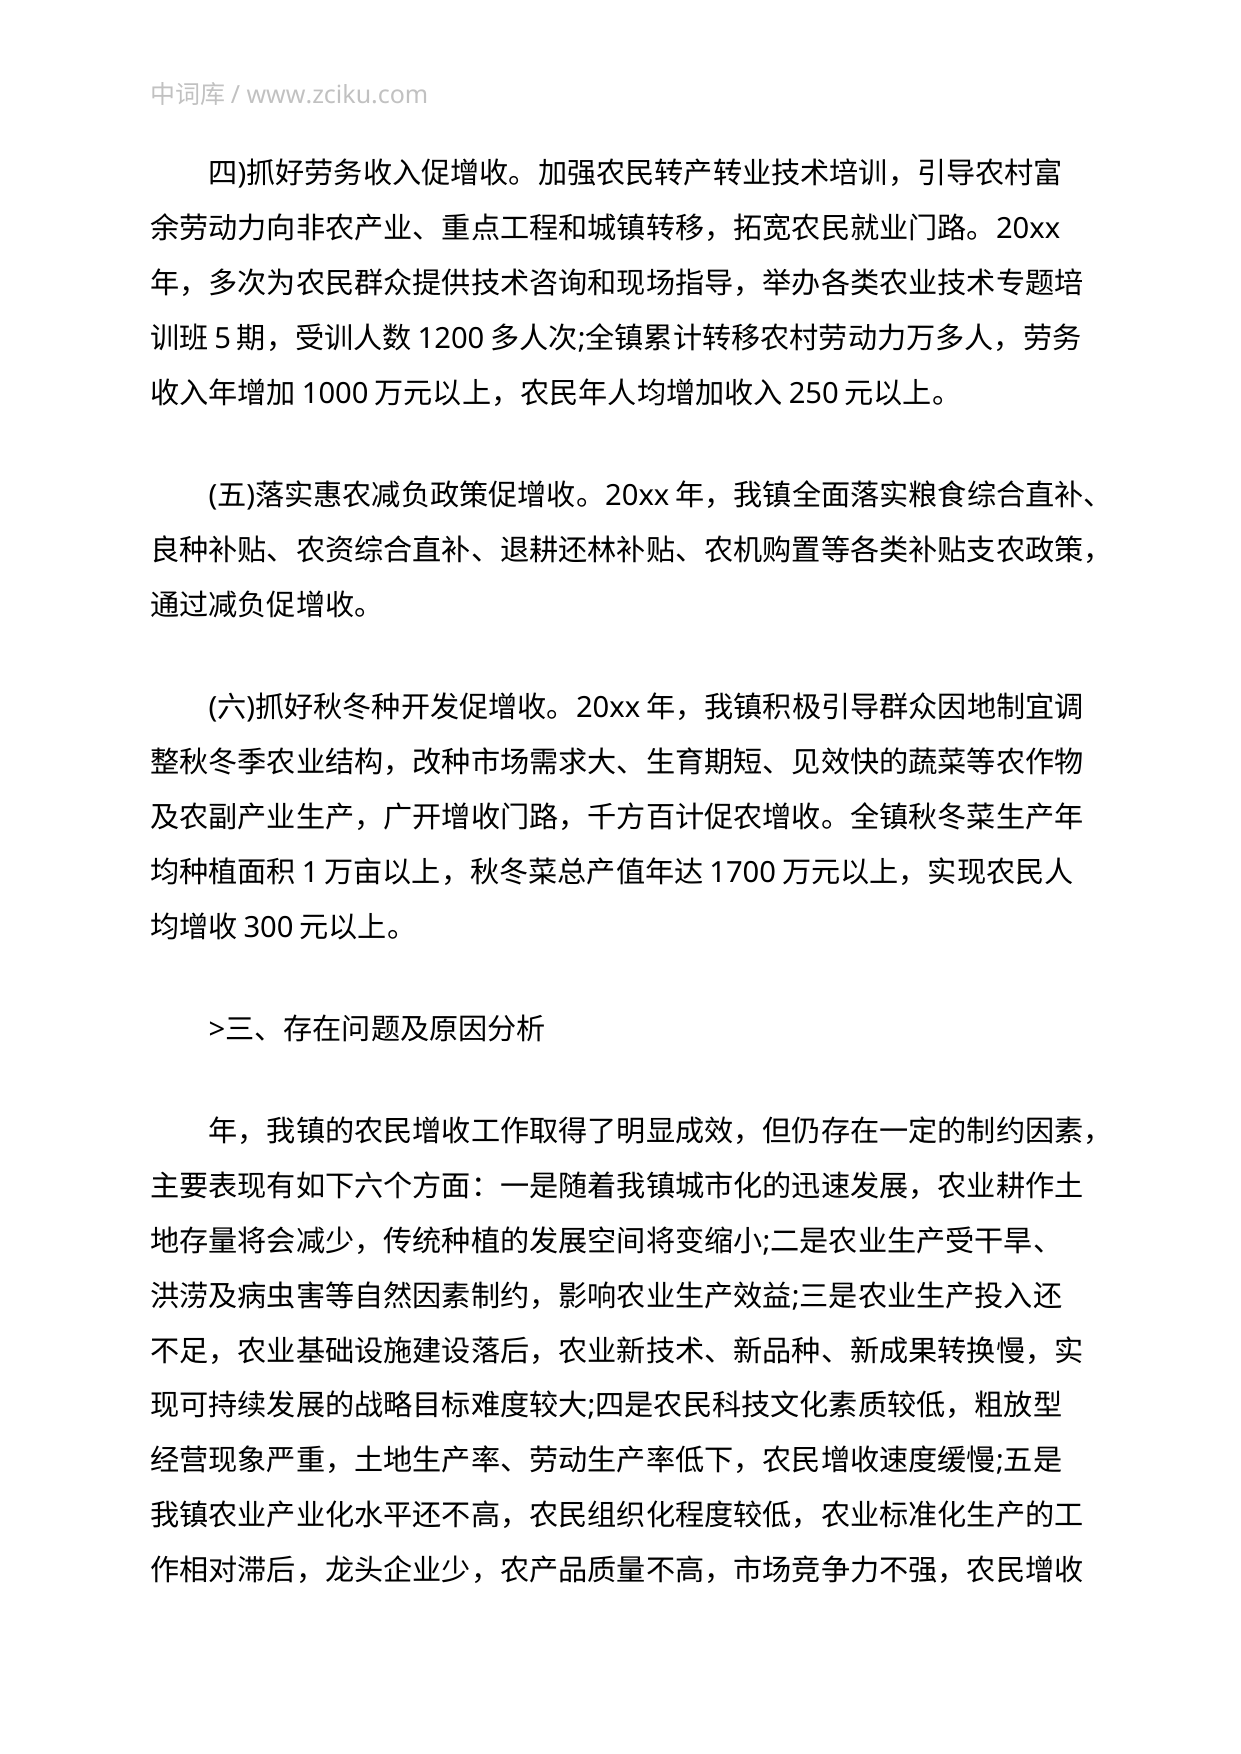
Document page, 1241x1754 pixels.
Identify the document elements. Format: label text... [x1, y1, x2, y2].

text (六)抓好秋冬种开发促增收。20xx年，我镇积极引导群众因地制宜调整秋冬季农业结构，改种市场需求大、生育期短、见效快的蔬菜等农作物及农副产业生产，广开增收门路，千方百计促农增收。全镇秋冬菜生产年均种植面积1万亩以上，秋冬菜总产值年达1700万元以上，实现农民人均增收300元以上。 [150, 683, 1090, 946]
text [150, 1107, 1090, 1589]
text 四)抓好劳务收入促增收。加强农民转产转业技术培训，引导农村富余劳动力向非农产业、重点工程和城镇转移，拓宽农民就业门路。20xx年，多次为农民群众提供技术咨询和现场指导，举办各类农业技术专题培训班5期，受训人数1200多人次;全镇累计转移农村劳动力万多人，劳务收入年增加1000万元以上，农民年人均增加收入250元以上。 [150, 150, 1090, 412]
text (五)落实惠农减负政策促增收。20xx年，我镇全面落实粮食综合直补、良种补贴、农资综合直补、退耕还林补贴、农机购置等各类补贴支农政策，通过减负促增收。 [150, 472, 1090, 624]
text >三、存在问题及原因分析 [150, 1005, 1090, 1048]
